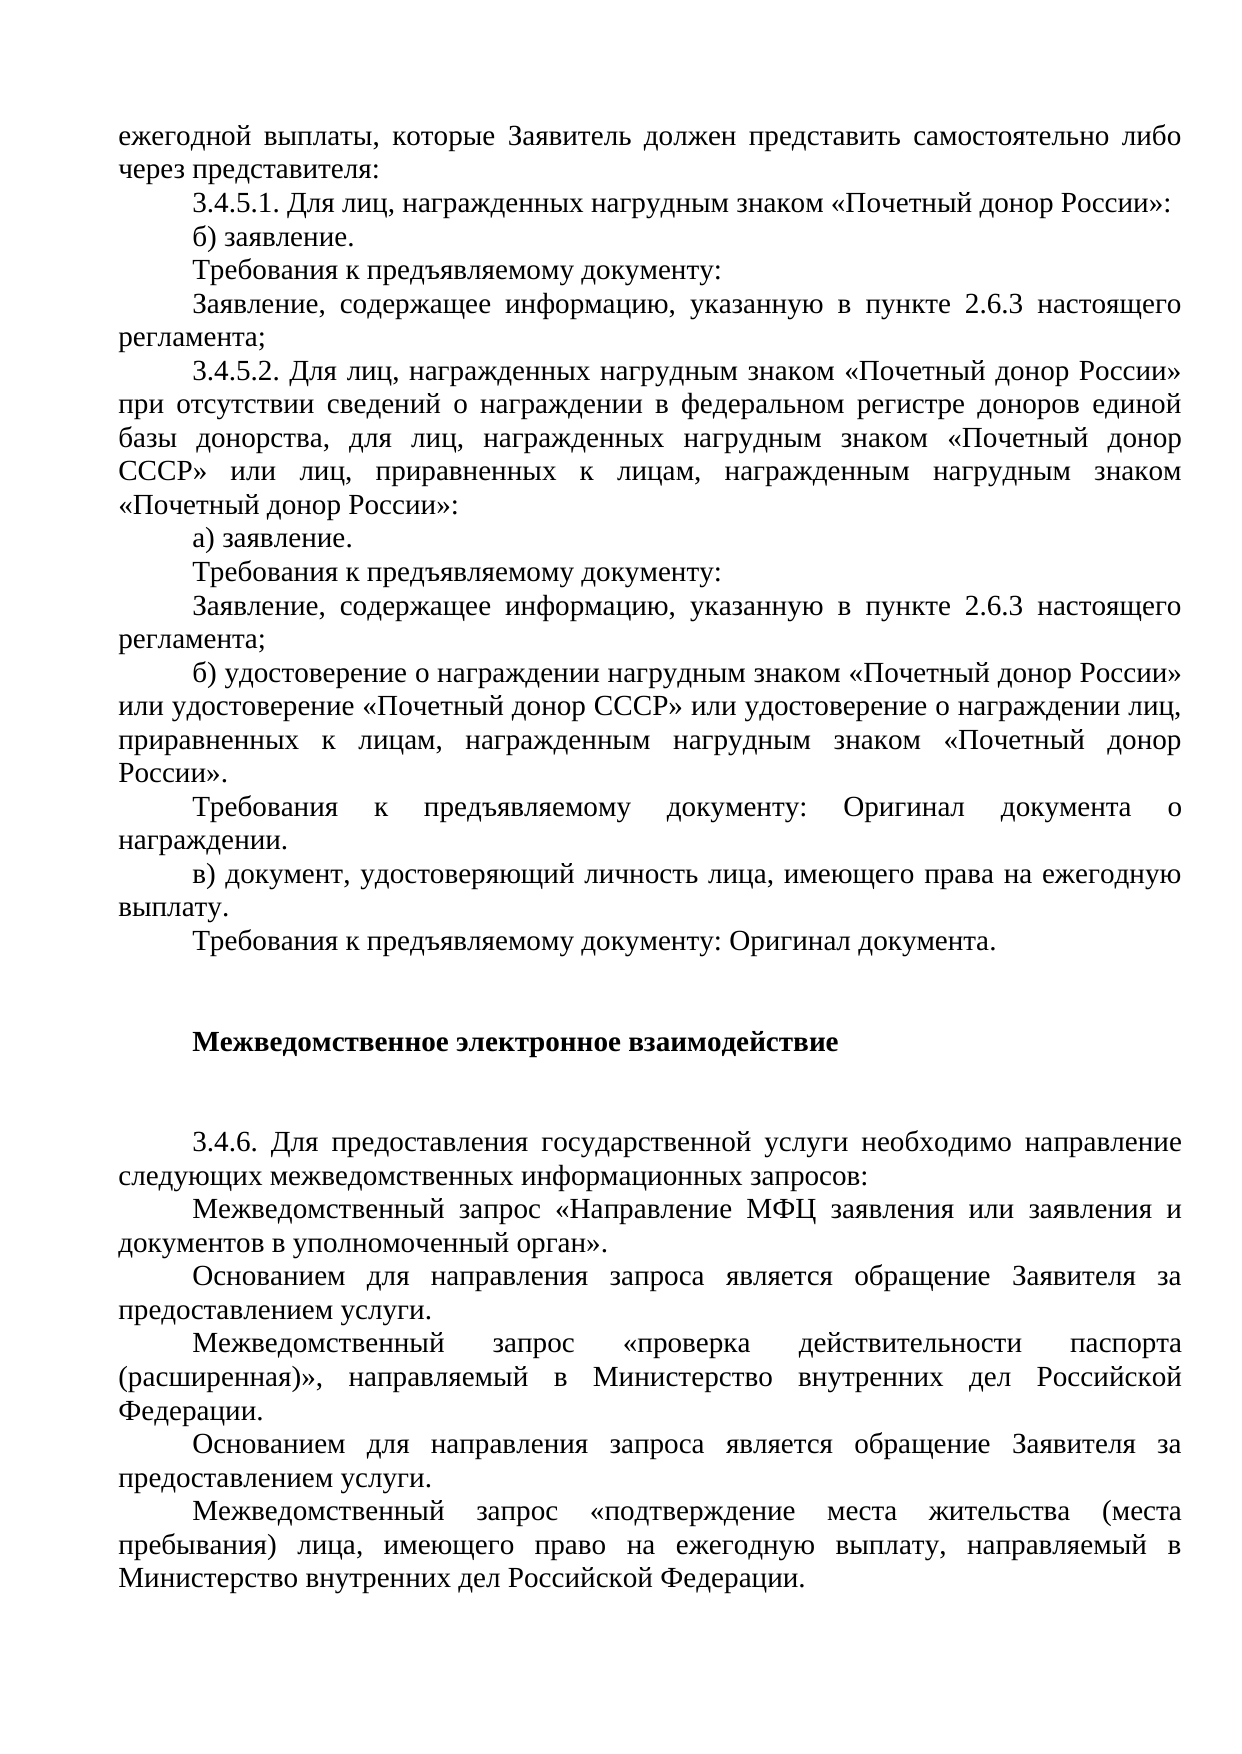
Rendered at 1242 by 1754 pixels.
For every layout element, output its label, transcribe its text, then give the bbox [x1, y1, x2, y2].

text Основанием для направления запроса является обращение Заявителя за предоставлением услуги. [118, 1426, 1183, 1493]
text 3.4.5.1. Для лиц, награжденных нагрудным знаком «Почетный донор России»: [118, 185, 1183, 219]
text Требования к предъявляемому документу: Оригинал документа. [118, 923, 1183, 957]
text 3.4.5.2. Для лиц, награжденных нагрудным знаком «Почетный донор России» при отсутствии сведений о награждении в федеральном регистре доноров единой базы донорства, для лиц, награжденных нагрудным знаком «Почетный донор СССР» или лиц, приравненных к лицам, награжденным нагрудным знаком «Почетный донор России»: [118, 353, 1183, 521]
text Межведомственный запрос «проверка действительности паспорта (расширенная)», направляемый в Министерство внутренних дел Российской Федерации. [118, 1326, 1183, 1426]
text Требования к предъявляемому документу: [118, 554, 1183, 588]
text Межведомственный запрос «подтверждение места жительства (места пребывания) лица, имеющего право на ежегодную выплату, направляемый в Министерство внутренних дел Российской Федерации. [118, 1493, 1183, 1594]
text а) заявление. [118, 521, 1183, 554]
text Требования к предъявляемому документу: [118, 252, 1183, 286]
text Требования к предъявляемому документу: Оригинал документа о награждении. [118, 789, 1183, 856]
text б) заявление. [118, 219, 1183, 252]
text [118, 118, 1183, 185]
text в) документ, удостоверяющий личность лица, имеющего права на ежегодную выплату. [118, 856, 1183, 923]
text Межведомственное электронное взаимодействие [118, 1024, 1183, 1057]
text б) удостоверение о награждении нагрудным знаком «Почетный донор России» или удостоверение «Почетный донор СССР» или удостоверение о награждении лиц, приравненных к лицам, награжденным нагрудным знаком «Почетный донор России». [118, 655, 1183, 789]
text Заявление, содержащее информацию, указанную в пункте 2.6.3 настоящего регламента; [118, 286, 1183, 353]
text Межведомственный запрос «Направление МФЦ заявления или заявления и документов в уполномоченный орган». [118, 1191, 1183, 1258]
text 3.4.6. Для предоставления государственной услуги необходимо направление следующих межведомственных информационных запросов: [118, 1124, 1183, 1191]
text Основанием для направления запроса является обращение Заявителя за предоставлением услуги. [118, 1258, 1183, 1326]
text Заявление, содержащее информацию, указанную в пункте 2.6.3 настоящего регламента; [118, 588, 1183, 655]
